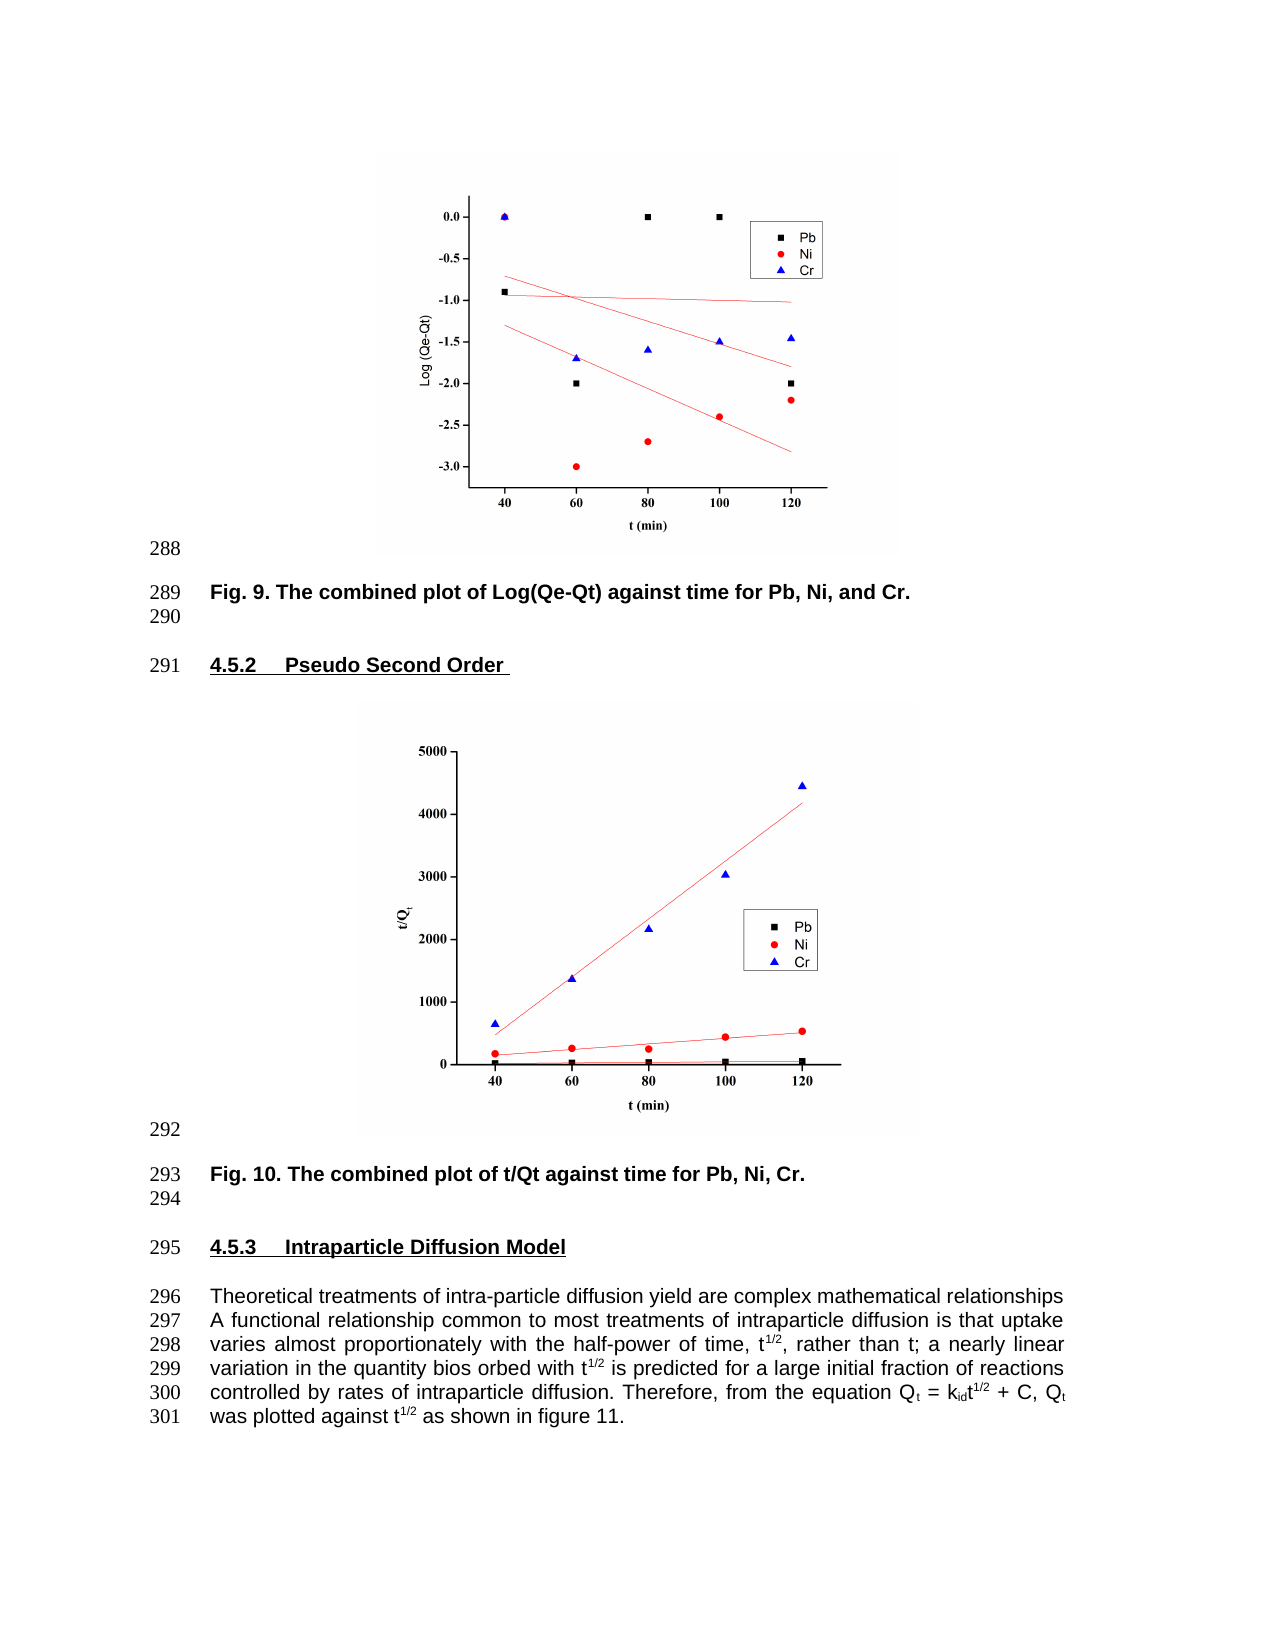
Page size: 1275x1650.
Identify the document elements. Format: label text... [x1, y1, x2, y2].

picture [375, 150, 900, 555]
text Fig. 9. The combined plot of Log(Qe-Qt) against time for Pb, Ni, and Cr. [210, 580, 1065, 604]
text 4.5.2 Pseudo Second Order [210, 653, 1065, 677]
text 4.5.3 Intraparticle Diffusion Model [210, 1235, 1065, 1259]
text Fig. 10. The combined plot of t/Qt against time for Pb, Ni, Cr. [210, 1162, 1065, 1186]
picture [356, 701, 919, 1137]
text Theoretical treatments of intra-particle diffusion yield are complex mathematical relationships A functional relationship common to most treatments of intraparticle diffusion is that uptake varies almost proportionately with the half-power of time, t1/2, rather than t; a nearly linear variation in the quantity bios orbed with t1/2 is predicted for a large initial fraction of reactions controlled by rates of intraparticle diffusion. Therefore, from the equation Qt = kidt1/2 + C, Qt was plotted against t1/2 as shown in figure 11. [210, 1284, 1065, 1427]
